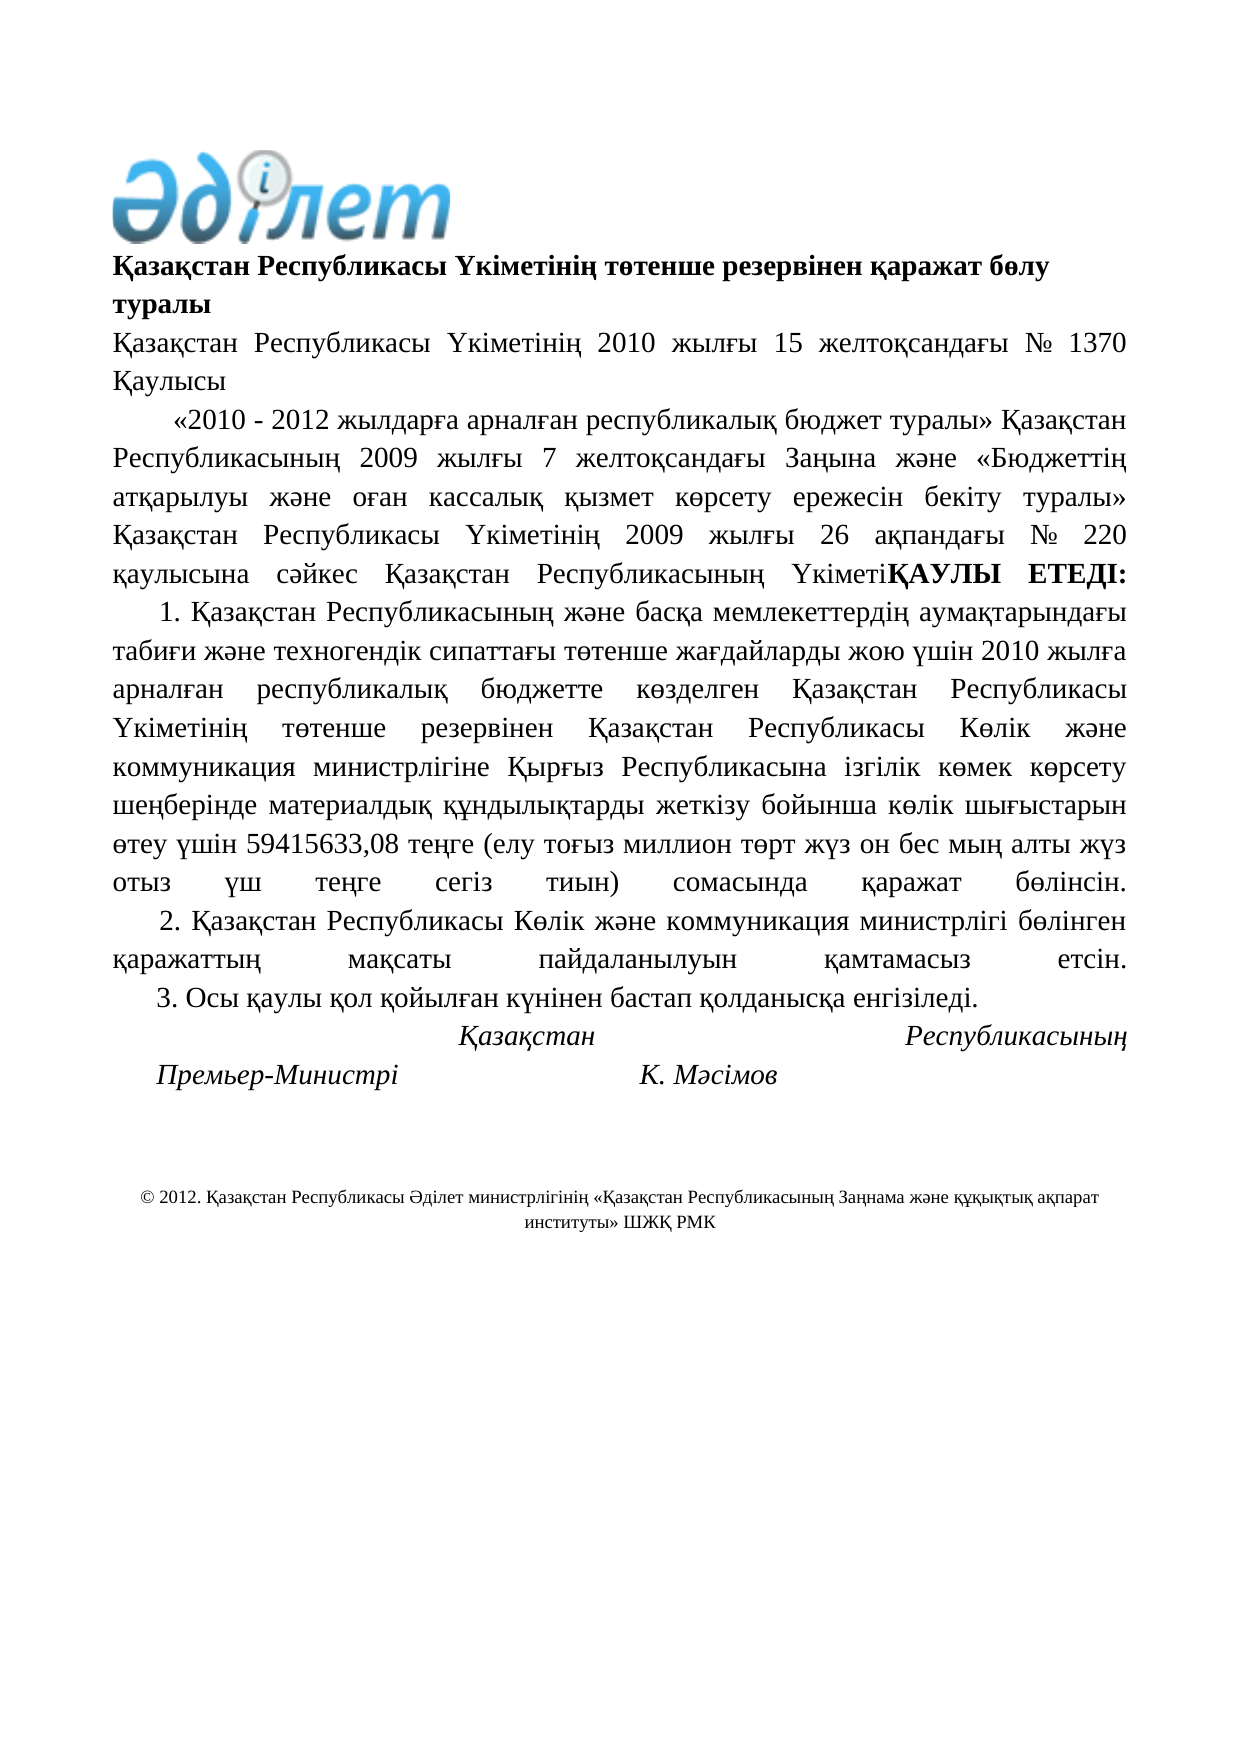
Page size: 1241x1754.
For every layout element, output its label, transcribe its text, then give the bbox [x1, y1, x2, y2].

text «2010 - 2012 жылдарға арналған республикалық бюджет туралы» Қазақстан Республикасының 2009 жылғы 7 желтоқсандағы Заңына және «Бюджеттің атқарылуы және оған кассалық қызмет көрсету ережесін бекіту туралы» Қазақстан Республикасы Үкіметінің 2009 жылғы 26 ақпандағы № 220 қаулысына сәйкес Қазақстан Республикасының ҮкіметіҚАУЛЫ ЕТЕДІ: 1. Қазақстан Республикасының және басқа мемлекеттердің аумақтарындағы табиғи және техногендік сипаттағы төтенше жағдайларды жою үшін 2010 жылға арналған республикалық бюджетте көзделген Қазақстан Республикасы Үкіметінің төтенше резервінен Қазақстан Республикасы Көлік және коммуникация министрлігіне Қырғыз Республикасына ізгілік көмек көрсету шеңберінде материалдық құндылықтарды жеткізу бойынша көлік шығыстарын өтеу үшін 59415633,08 теңге (елу тоғыз миллион төрт жүз он бес мың алты жүз отыз үш теңге сегіз тиын) сомасында қаражат бөлінсін. 2. Қазақстан Республикасы Көлік және коммуникация министрлігі бөлінген қаражаттың мақсаты пайдаланылуын қамтамасыз етсін. 3. Осы қаулы қол қойылған күнінен бастап қолданысқа енгізіледі. [112, 402, 1128, 1013]
picture [112, 150, 451, 244]
text Қазақстан Республикасының Премьер-Министрі К. Мәсімов [112, 1018, 1128, 1091]
text Қазақстан Республикасы Үкіметінің төтенше резервінен қаражат бөлу туралы [112, 248, 1128, 320]
text © 2012. Қазақстан Республикасы Әділет министрлігінің «Қазақстан Республикасының Заңнама және құқықтық ақпарат институты» ШЖҚ РМК [112, 1186, 1128, 1232]
text Қазақстан Республикасы Үкіметінің 2010 жылғы 15 желтоқсандағы № 1370 Қаулысы [112, 325, 1128, 397]
